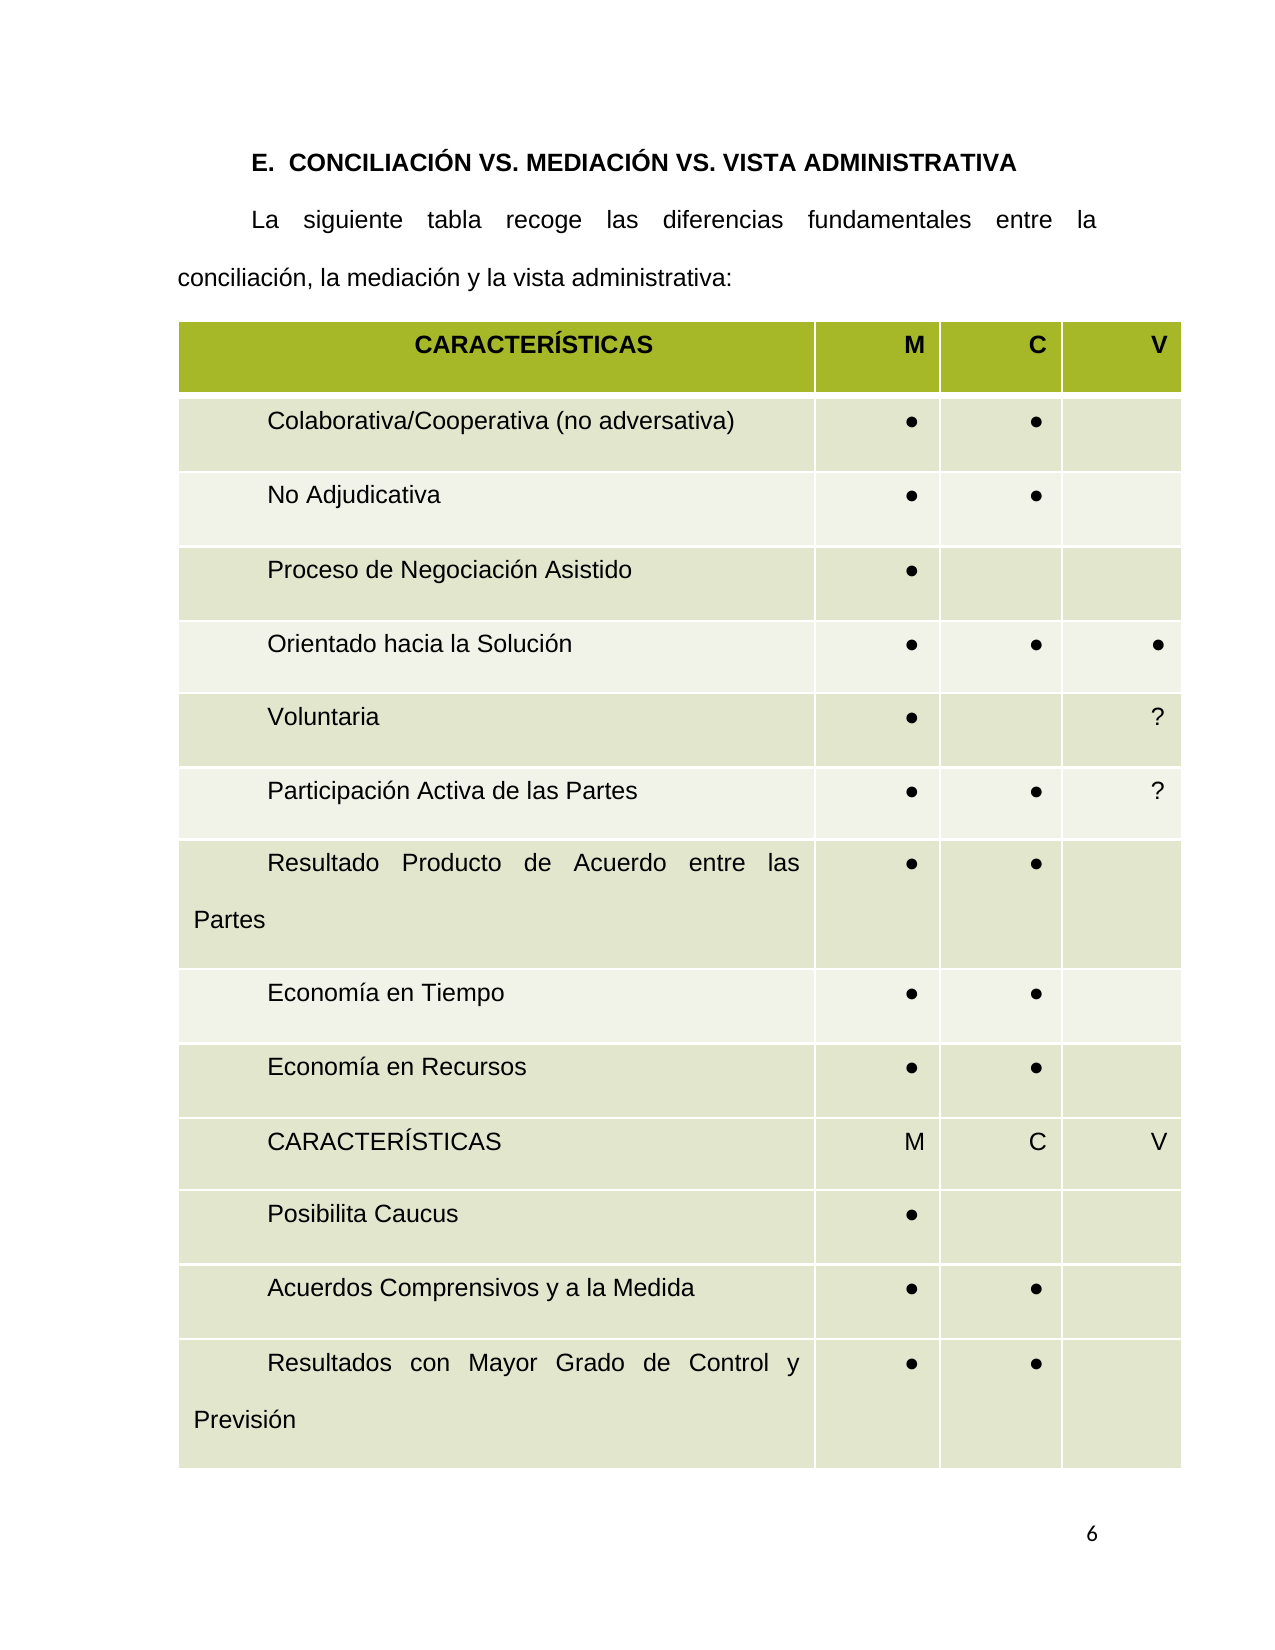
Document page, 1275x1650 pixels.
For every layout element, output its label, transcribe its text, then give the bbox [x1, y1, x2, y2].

table_cell ? [1063, 769, 1181, 838]
table_cell ● [816, 970, 939, 1042]
table_cell ● [816, 473, 939, 545]
table_cell [941, 548, 1061, 620]
table_header V [1063, 322, 1181, 392]
table_cell ● [941, 970, 1061, 1042]
table_cell Acuerdos Comprensivos y a la Medida [179, 1266, 814, 1338]
table_cell Colaborativa/Cooperativa (no adversativa) [179, 399, 814, 471]
table_cell ● [816, 769, 939, 838]
table_header CARACTERÍSTICAS [179, 322, 814, 392]
table_cell V [1063, 1119, 1181, 1189]
table_cell [1063, 548, 1181, 620]
table_cell ● [816, 1045, 939, 1117]
table_cell ● [816, 622, 939, 692]
table_cell M [816, 1119, 939, 1189]
table_cell Participación Activa de las Partes [179, 769, 814, 838]
table_cell ● [816, 1266, 939, 1338]
table_header C [941, 322, 1061, 392]
table_cell [1063, 399, 1181, 471]
table_cell ● [941, 1266, 1061, 1338]
table_cell Resultado Producto de Acuerdo entre las Partes [179, 841, 814, 968]
table_cell ● [941, 1340, 1061, 1468]
table_header M [816, 322, 939, 392]
table_cell [1063, 1191, 1181, 1263]
table_cell ● [941, 622, 1061, 692]
table_cell [1063, 841, 1181, 968]
table_cell ● [941, 769, 1061, 838]
table_cell ● [816, 841, 939, 968]
table_cell [1063, 1340, 1181, 1468]
table_cell ● [1063, 622, 1181, 692]
table_cell CARACTERÍSTICAS [179, 1119, 814, 1189]
table_cell [1063, 970, 1181, 1042]
table_cell [1063, 1266, 1181, 1338]
table_cell [941, 694, 1061, 766]
table_cell C [941, 1119, 1061, 1189]
table_cell ● [941, 399, 1061, 471]
table_cell Proceso de Negociación Asistido [179, 548, 814, 620]
table_cell ● [816, 548, 939, 620]
table_cell [941, 1191, 1061, 1263]
table_cell ● [941, 841, 1061, 968]
table_cell [1063, 473, 1181, 545]
table_cell ● [941, 1045, 1061, 1117]
table_cell ● [816, 1340, 939, 1468]
table_cell ● [816, 1191, 939, 1263]
table_cell No Adjudicativa [179, 473, 814, 545]
text La siguiente tabla recoge las diferencias fundamentales entre la conciliación, la mediación y la vista administrativa: [177, 205, 1098, 291]
table_cell ● [816, 399, 939, 471]
table_cell ● [941, 473, 1061, 545]
table_cell Resultados con Mayor Grado de Control y Previsión [179, 1340, 814, 1468]
list CONCILIACIÓN VS. MEDIACIÓN VS. VISTA ADMINISTRATIVA [251, 148, 1098, 176]
table_cell ● [816, 694, 939, 766]
table_cell Posibilita Caucus [179, 1191, 814, 1263]
table_cell ? [1063, 694, 1181, 766]
table_cell Economía en Tiempo [179, 970, 814, 1042]
table_cell Orientado hacia la Solución [179, 622, 814, 692]
table_cell [1063, 1045, 1181, 1117]
table_cell Voluntaria [179, 694, 814, 766]
table_cell Economía en Recursos [179, 1045, 814, 1117]
